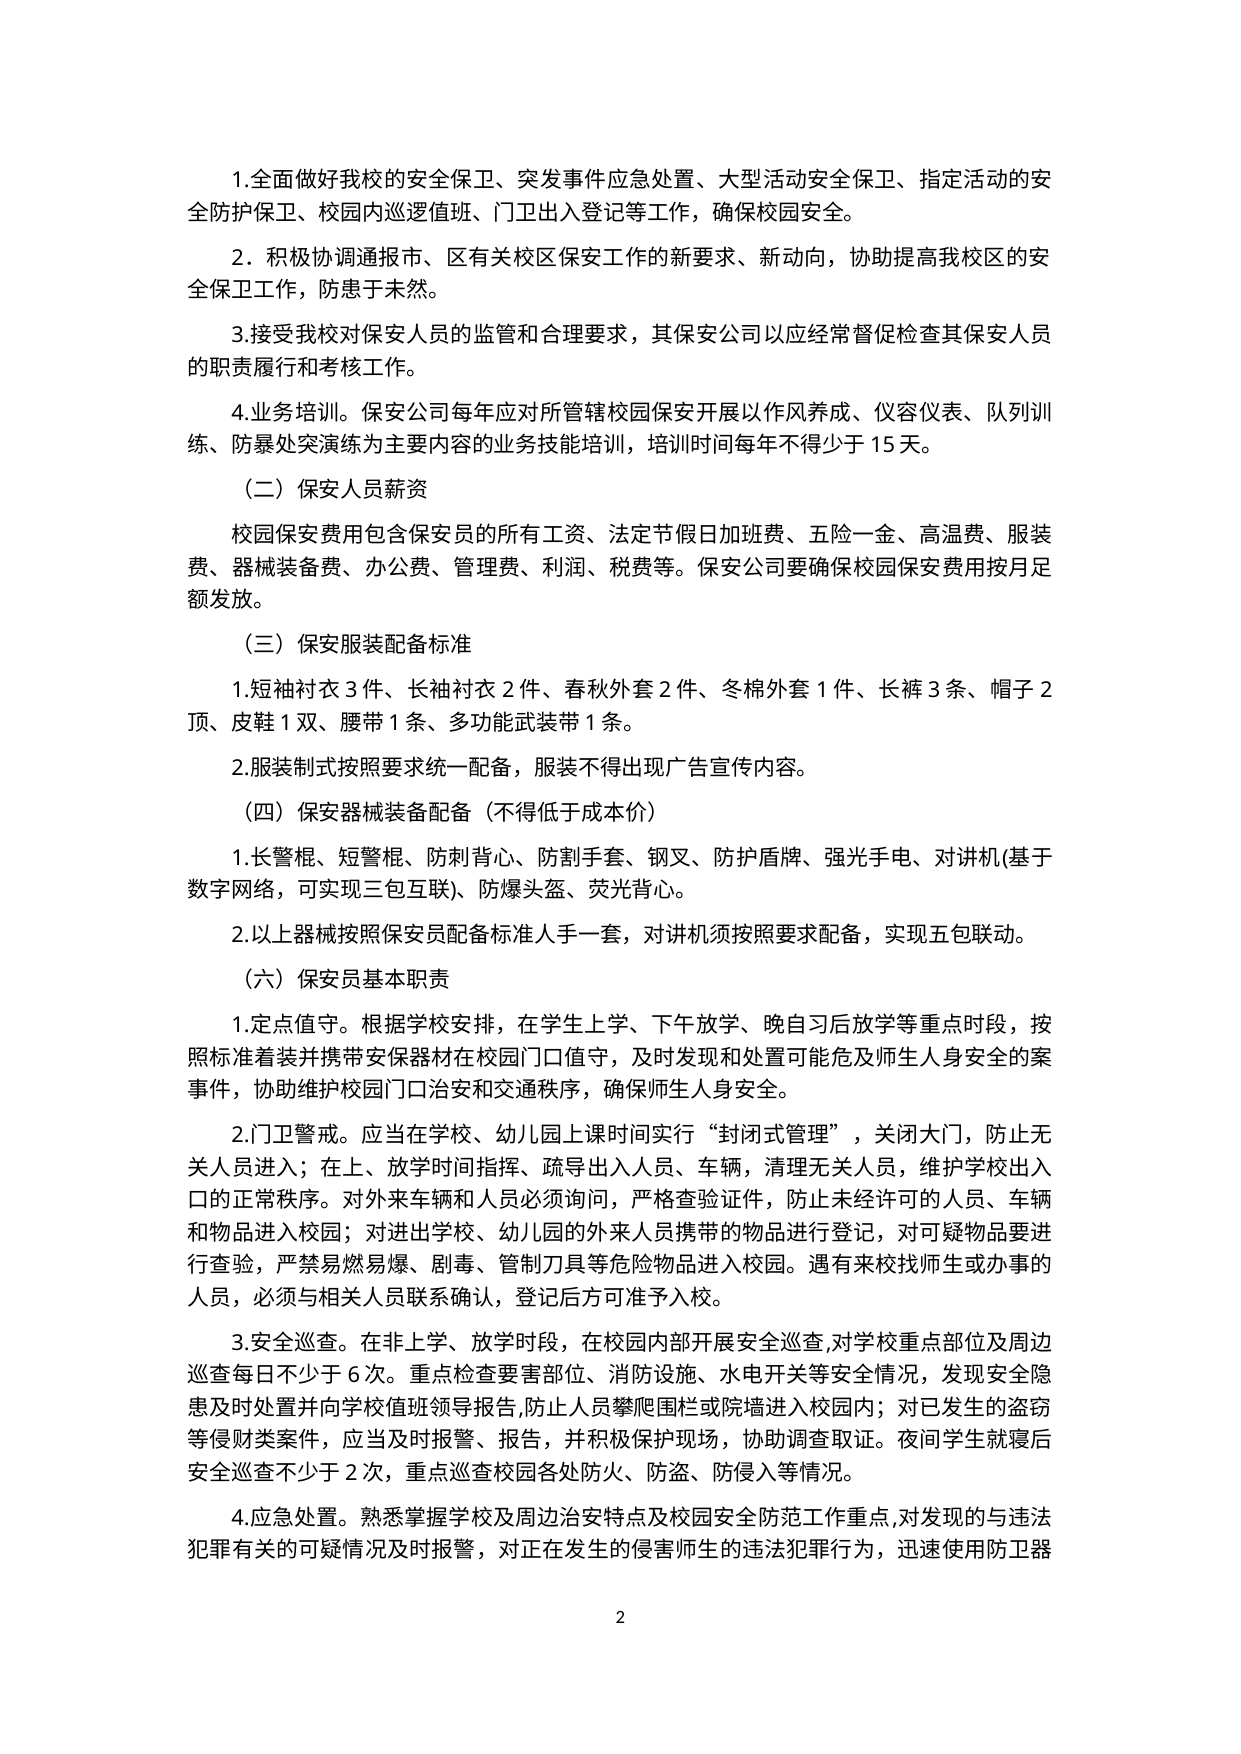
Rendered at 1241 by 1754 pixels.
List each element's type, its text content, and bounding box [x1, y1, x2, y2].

text （六）保安员基本职责 [187, 962, 1053, 994]
text （三）保安服装配备标准 [187, 627, 1053, 659]
text 1.长警棍、短警棍、防刺背心、防割手套、钢叉、防护盾牌、强光手电、对讲机(基于数字网络，可实现三包互联)、防爆头盔、荧光背心。 [187, 839, 1053, 904]
text 1.短袖衬衣3件、长袖衬衣2件、春秋外套2件、冬棉外套1件、长裤3条、帽子2顶、皮鞋1双、腰带1条、多功能武装带1条。 [187, 672, 1053, 737]
text 2．积极协调通报市、区有关校区保安工作的新要求、新动向，协助提高我校区的安全保卫工作，防患于未然。 [187, 239, 1053, 304]
text （四）保安器械装备配备（不得低于成本价） [187, 794, 1053, 827]
text 2.门卫警戒。应当在学校、幼儿园上课时间实行“封闭式管理”，关闭大门，防止无关人员进入；在上、放学时间指挥、疏导出入人员、车辆，清理无关人员，维护学校出入口的正常秩序。对外来车辆和人员必须询问，严格查验证件，防止未经许可的人员、车辆和物品进入校园；对进出学校、幼儿园的外来人员携带的物品进行登记，对可疑物品要进行查验，严禁易燃易爆、剧毒、管制刀具等危险物品进入校园。遇有来校找师生或办事的人员，必须与相关人员联系确认，登记后方可准予入校。 [187, 1117, 1053, 1312]
text 3.接受我校对保安人员的监管和合理要求，其保安公司以应经常督促检查其保安人员的职责履行和考核工作。 [187, 317, 1053, 382]
text 1.定点值守。根据学校安排，在学生上学、下午放学、晚自习后放学等重点时段，按照标准着装并携带安保器材在校园门口值守，及时发现和处置可能危及师生人身安全的案事件，协助维护校园门口治安和交通秩序，确保师生人身安全。 [187, 1007, 1053, 1104]
text （二）保安人员薪资 [187, 472, 1053, 504]
text 3.安全巡查。在非上学、放学时段，在校园内部开展安全巡查,对学校重点部位及周边巡查每日不少于6次。重点检查要害部位、消防设施、水电开关等安全情况，发现安全隐患及时处置并向学校值班领导报告,防止人员攀爬围栏或院墙进入校园内；对已发生的盗窃等侵财类案件，应当及时报警、报告，并积极保护现场，协助调查取证。夜间学生就寝后，安全巡查不少于2次，重点巡查校园各处防火、防盗、防侵入等情况。 [187, 1324, 1053, 1487]
text 4.业务培训。保安公司每年应对所管辖校园保安开展以作风养成、仪容仪表、队列训练、防暴处突演练为主要内容的业务技能培训，培训时间每年不得少于15天。 [187, 394, 1053, 459]
text 1.全面做好我校的安全保卫、突发事件应急处置、大型活动安全保卫、指定活动的安全防护保卫、校园内巡逻值班、门卫出入登记等工作，确保校园安全。 [187, 162, 1053, 227]
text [187, 1499, 1053, 1564]
text 2.以上器械按照保安员配备标准人手一套，对讲机须按照要求配备，实现五包联动。 [187, 917, 1053, 949]
text 2.服装制式按照要求统一配备，服装不得出现广告宣传内容。 [187, 749, 1053, 782]
text 校园保安费用包含保安员的所有工资、法定节假日加班费、五险一金、高温费、服装费、器械装备费、办公费、管理费、利润、税费等。保安公司要确保校园保安费用按月足额发放。 [187, 517, 1053, 614]
